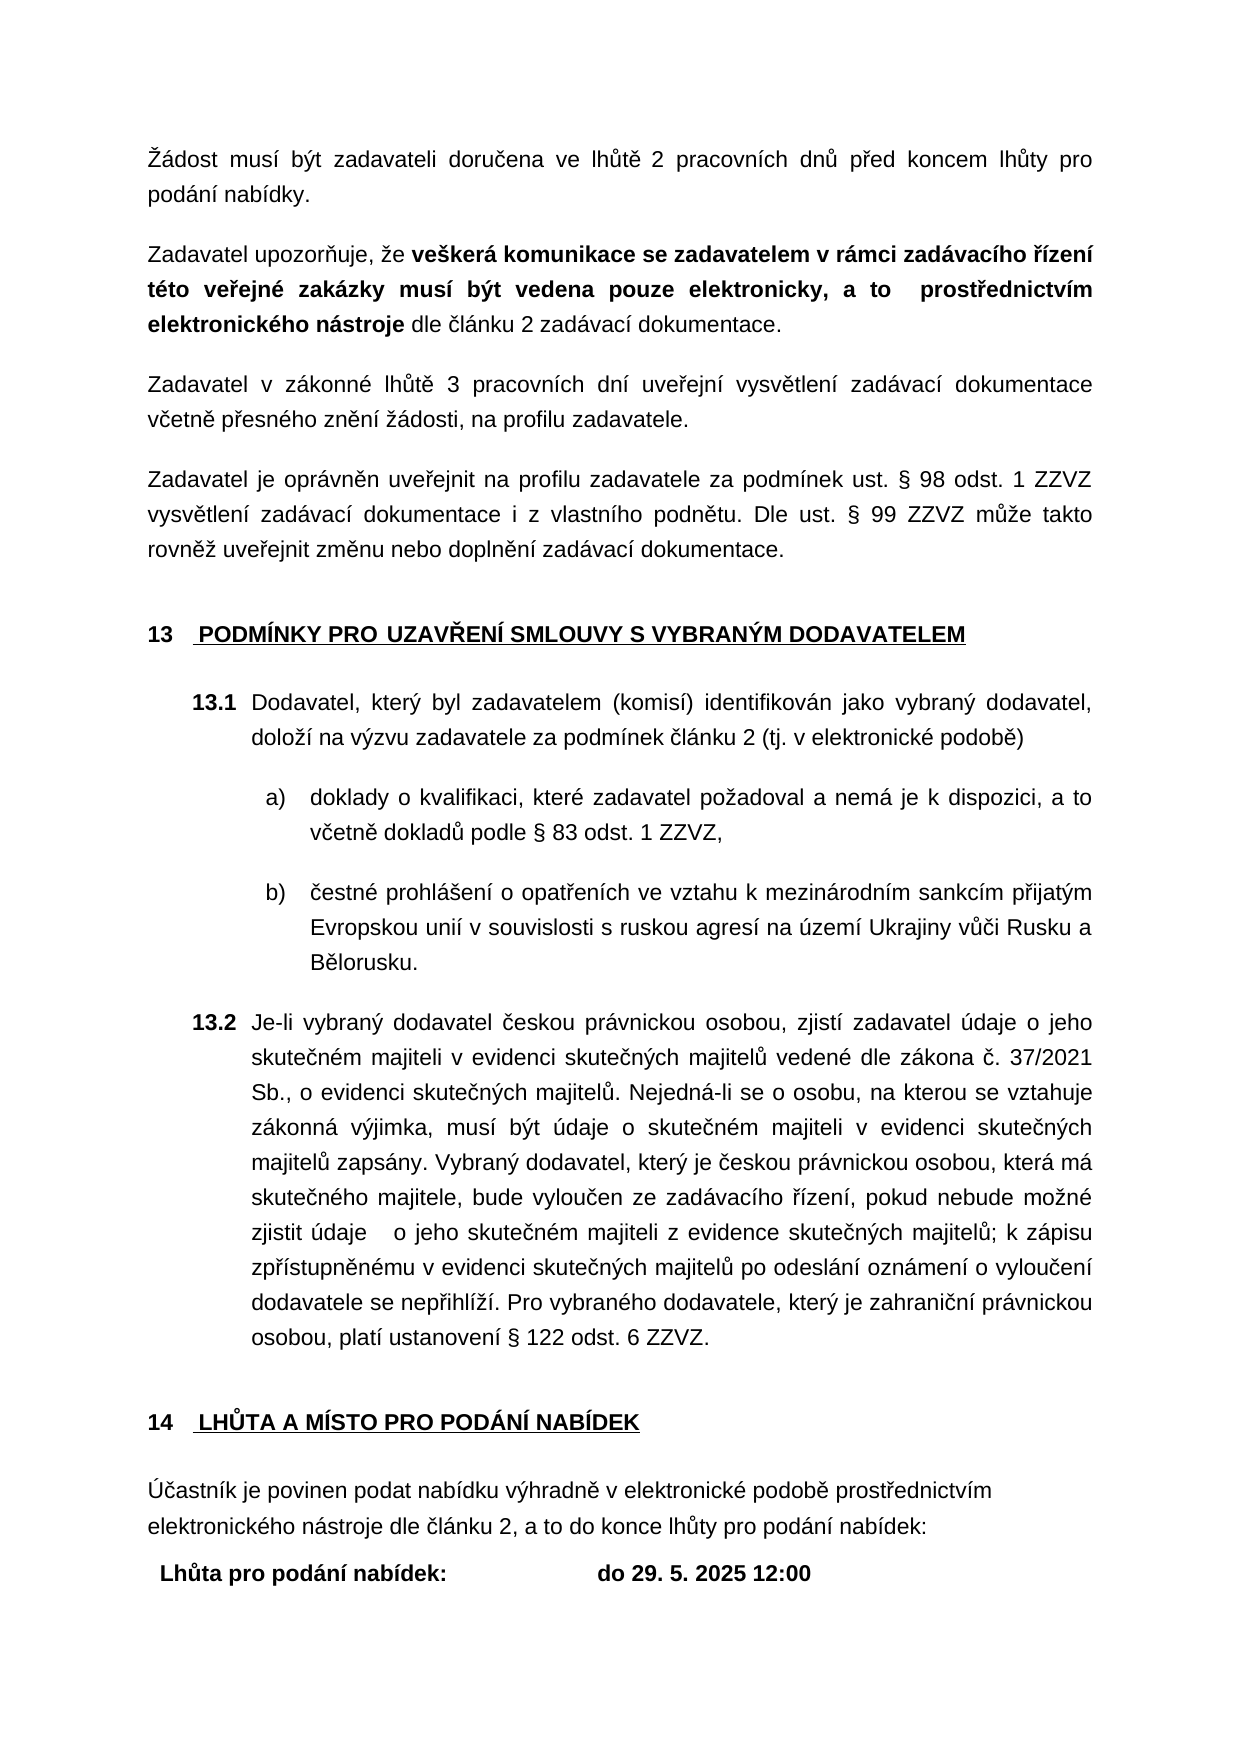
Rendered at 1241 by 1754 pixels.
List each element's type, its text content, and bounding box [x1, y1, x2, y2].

table_header do 29. 5. 2025 12:00 [597, 1557, 1098, 1604]
list Je-li vybraný dodavatel českou právnickou osobou, zjistí zadavatel údaje o jeho skutečném majiteli v evidenci skutečných majitelů vedené dle zákona č. 37/2021 Sb., o evidenci skutečných majitelů. Nejedná-li se o osobu, na kterou se vztahuje zákonná výjimka, musí být údaje o skutečném majiteli v evidenci skutečných majitelů zapsány. Vybraný dodavatel, který je českou právnickou osobou, která má skutečného majitele, bude vyloučen ze zadávacího řízení, pokud nebude možné zjistit údaje o jeho skutečném majiteli z evidence skutečných majitelů; k zápisu zpřístupněnému v evidenci skutečných majitelů po odeslání oznámení o vyloučení dodavatele se nepřihlíží. Pro vybraného dodavatele, který je zahraniční právnickou osobou, platí ustanovení § 122 odst. 6 ZZVZ. [192, 1009, 1093, 1350]
list čestné prohlášení o opatřeních ve vztahu k mezinárodním sankcím přijatým Evropskou unií v souvislosti s ruskou agresí na území Ukrajiny vůči Rusku a Bělorusku. [265, 879, 1093, 975]
subtitle LHŮTA A MÍSTO PRO PODÁNÍ NABÍDEK [147, 1409, 1119, 1436]
subtitle PODMÍNKY PRO UZAVŘENÍ SMLOUVY S VYBRANÝM DODAVATELEM [147, 621, 1119, 647]
table_header Lhůta pro podání nabídek: [139, 1557, 597, 1604]
list doklady o kvalifikaci, které zadavatel požadoval a nemá je k dispozici, a to včetně dokladů podle § 83 odst. 1 ZZVZ, [265, 784, 1093, 845]
text Zadavatel upozorňuje, že veškerá komunikace se zadavatelem v rámci zadávacího řízení této veřejné zakázky musí být vedena pouze elektronicky, a to prostřednictvím elektronického nástroje dle článku 2 zadávací dokumentace. [147, 241, 1093, 337]
text Zadavatel je oprávněn uveřejnit na profilu zadavatele za podmínek ust. § 98 odst. 1 ZZVZ vysvětlení zadávací dokumentace i z vlastního podnětu. Dle ust. § 99 ZZVZ může takto rovněž uveřejnit změnu nebo doplnění zadávací dokumentace. [147, 466, 1093, 562]
text Účastník je povinen podat nabídku výhradně v elektronické podobě prostřednictvím elektronického nástroje dle článku 2, a to do konce lhůty pro podání nabídek: [147, 1477, 1119, 1539]
text Žádost musí být zadavateli doručena ve lhůtě 2 pracovních dnů před koncem lhůty pro podání nabídky. [147, 146, 1093, 207]
list Dodavatel, který byl zadavatelem (komisí) identifikován jako vybraný dodavatel, doloží na výzvu zadavatele za podmínek článku 2 (tj. v elektronické podobě) [192, 689, 1093, 750]
text Zadavatel v zákonné lhůtě 3 pracovních dní uveřejní vysvětlení zadávací dokumentace včetně přesného znění žádosti, na profilu zadavatele. [147, 371, 1092, 432]
